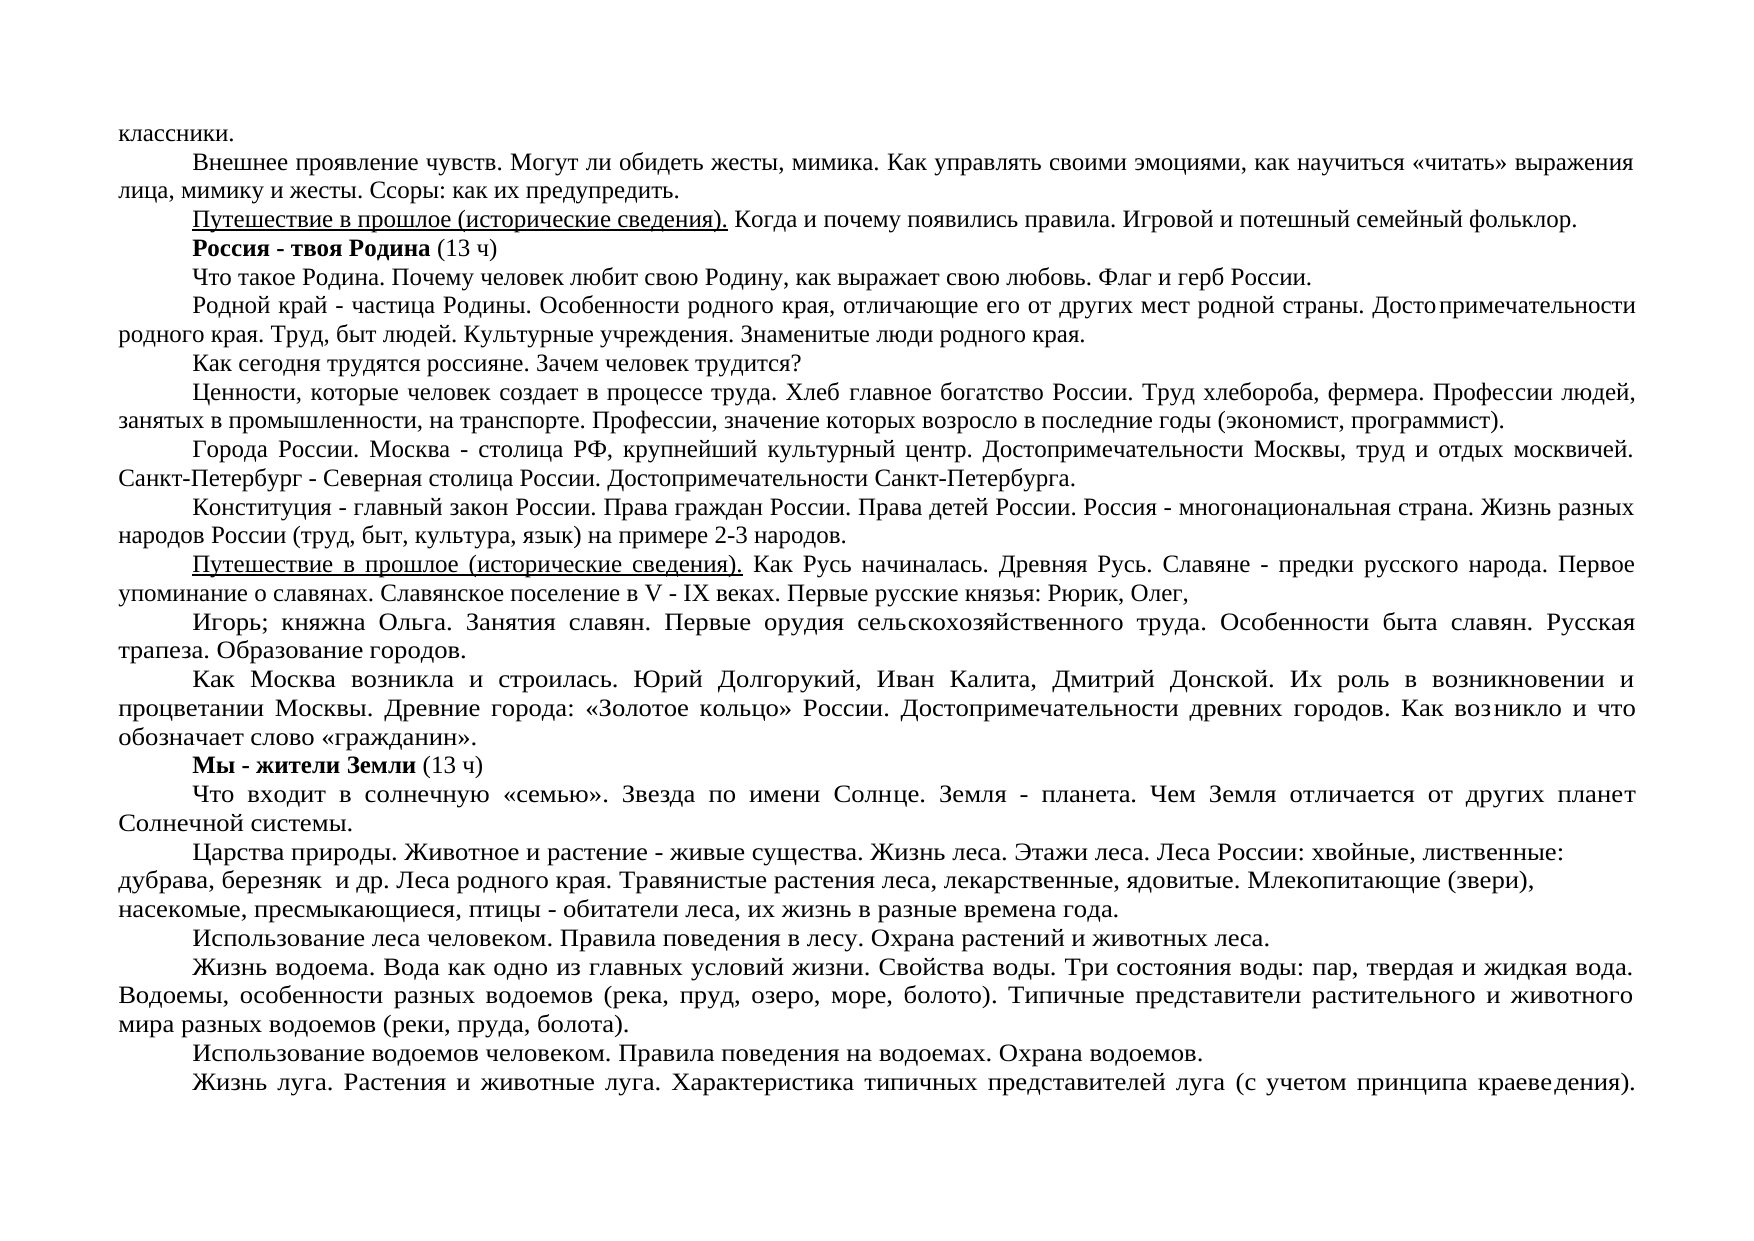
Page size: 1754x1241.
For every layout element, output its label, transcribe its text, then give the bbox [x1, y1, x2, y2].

text Царства природы. Животное и растение - живые существа. Жизнь леса. Этажи леса. Леса России: хвойные, лиственные: дубрава, березняк и др. Леса родного края. Травянистые растения леса, лекарственные, ядовитые. Млекопитающие (звери), насекомые, пресмыкающиеся, птицы - обитатели леса, их жизнь в разные времена года. [118, 837, 1636, 923]
text Внешнее проявление чувств. Могут ли обидеть жесты, мимика. Как управлять своими эмоциями, как научиться «читать» выражения лица, мимику и жесты. Ссоры: как их предупредить. [118, 147, 1636, 204]
text Россия - твоя Родина (13 ч) [118, 233, 1636, 262]
text Использование леса человеком. Правила поведения в лесу. Охрана растений и животных леса. [118, 923, 1636, 952]
text Родной край - частица Родины. Особенности родного края, отличающие его от других мест родной страны. Достопримечательности родного края. Труд, быт людей. Культурные учреждения. Знаменитые люди родного края. [118, 291, 1636, 348]
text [118, 118, 1636, 147]
text Жизнь водоема. Вода как одно из главных условий жизни. Свойства воды. Три состояния воды: пар, твердая и жидкая вода. Водоемы, особенности разных водоемов (река, пруд, озеро, море, болото). Типичные представители растительного и животного мира разных водоемов (реки, пруда, болота). [118, 952, 1636, 1038]
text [118, 1067, 1636, 1096]
text Мы - жители Земли (13 ч) [118, 751, 1636, 779]
text Ценности, которые человек создает в процессе труда. Хлеб главное богатство России. Труд хлебороба, фермера. Профессии людей, занятых в промышленности, на транспорте. Профессии, значение которых возросло в последние годы (экономист, программист). [118, 377, 1636, 434]
text Использование водоемов человеком. Правила поведения на водоемах. Охрана водоемов. [118, 1038, 1636, 1067]
text Путешествие в прошлое (исторические сведения). Как Русь начиналась. Древняя Русь. Славяне - предки русского народа. Первое упоминание о славянах. Славянское поселение в V - IX веках. Первые русские князья: Рюрик, Олег, [118, 549, 1636, 607]
text Путешествие в прошлое (исторические сведения). Когда и почему появились правила. Игровой и потешный семейный фольклор. [118, 204, 1636, 233]
text Города России. Москва - столица РФ, крупнейший культурный центр. Достопримечательности Москвы, труд и отдых москвичей. Санкт-Петербург - Северная столица России. Достопримечательности Санкт-Петербурга. [118, 434, 1636, 492]
text Игорь; княжна Ольга. Занятия славян. Первые орудия сельскохозяйственного труда. Особенности быта славян. Русская трапеза. Образование городов. [118, 607, 1636, 664]
text Что такое Родина. Почему человек любит свою Родину, как выражает свою любовь. Флаг и герб России. [118, 262, 1636, 291]
text Как сегодня трудятся россияне. Зачем человек трудится? [118, 348, 1636, 377]
text Как Москва возникла и строилась. Юрий Долгорукий, Иван Калита, Дмитрий Донской. Их роль в возникновении и процветании Москвы. Древние города: «Золотое кольцо» России. Достопримечательности древних городов. Как возникло и что обозначает слово «гражданин». [118, 664, 1636, 751]
text Конституция - главный закон России. Права граждан России. Права детей России. Россия - многонациональная страна. Жизнь разных народов России (труд, быт, культура, язык) на примере 2-3 народов. [118, 492, 1636, 549]
text Что входит в солнечную «семью». Звезда по имени Солнцe. Земля - планета. Чем Земля отличается от других планет Солнечной системы. [118, 779, 1636, 837]
